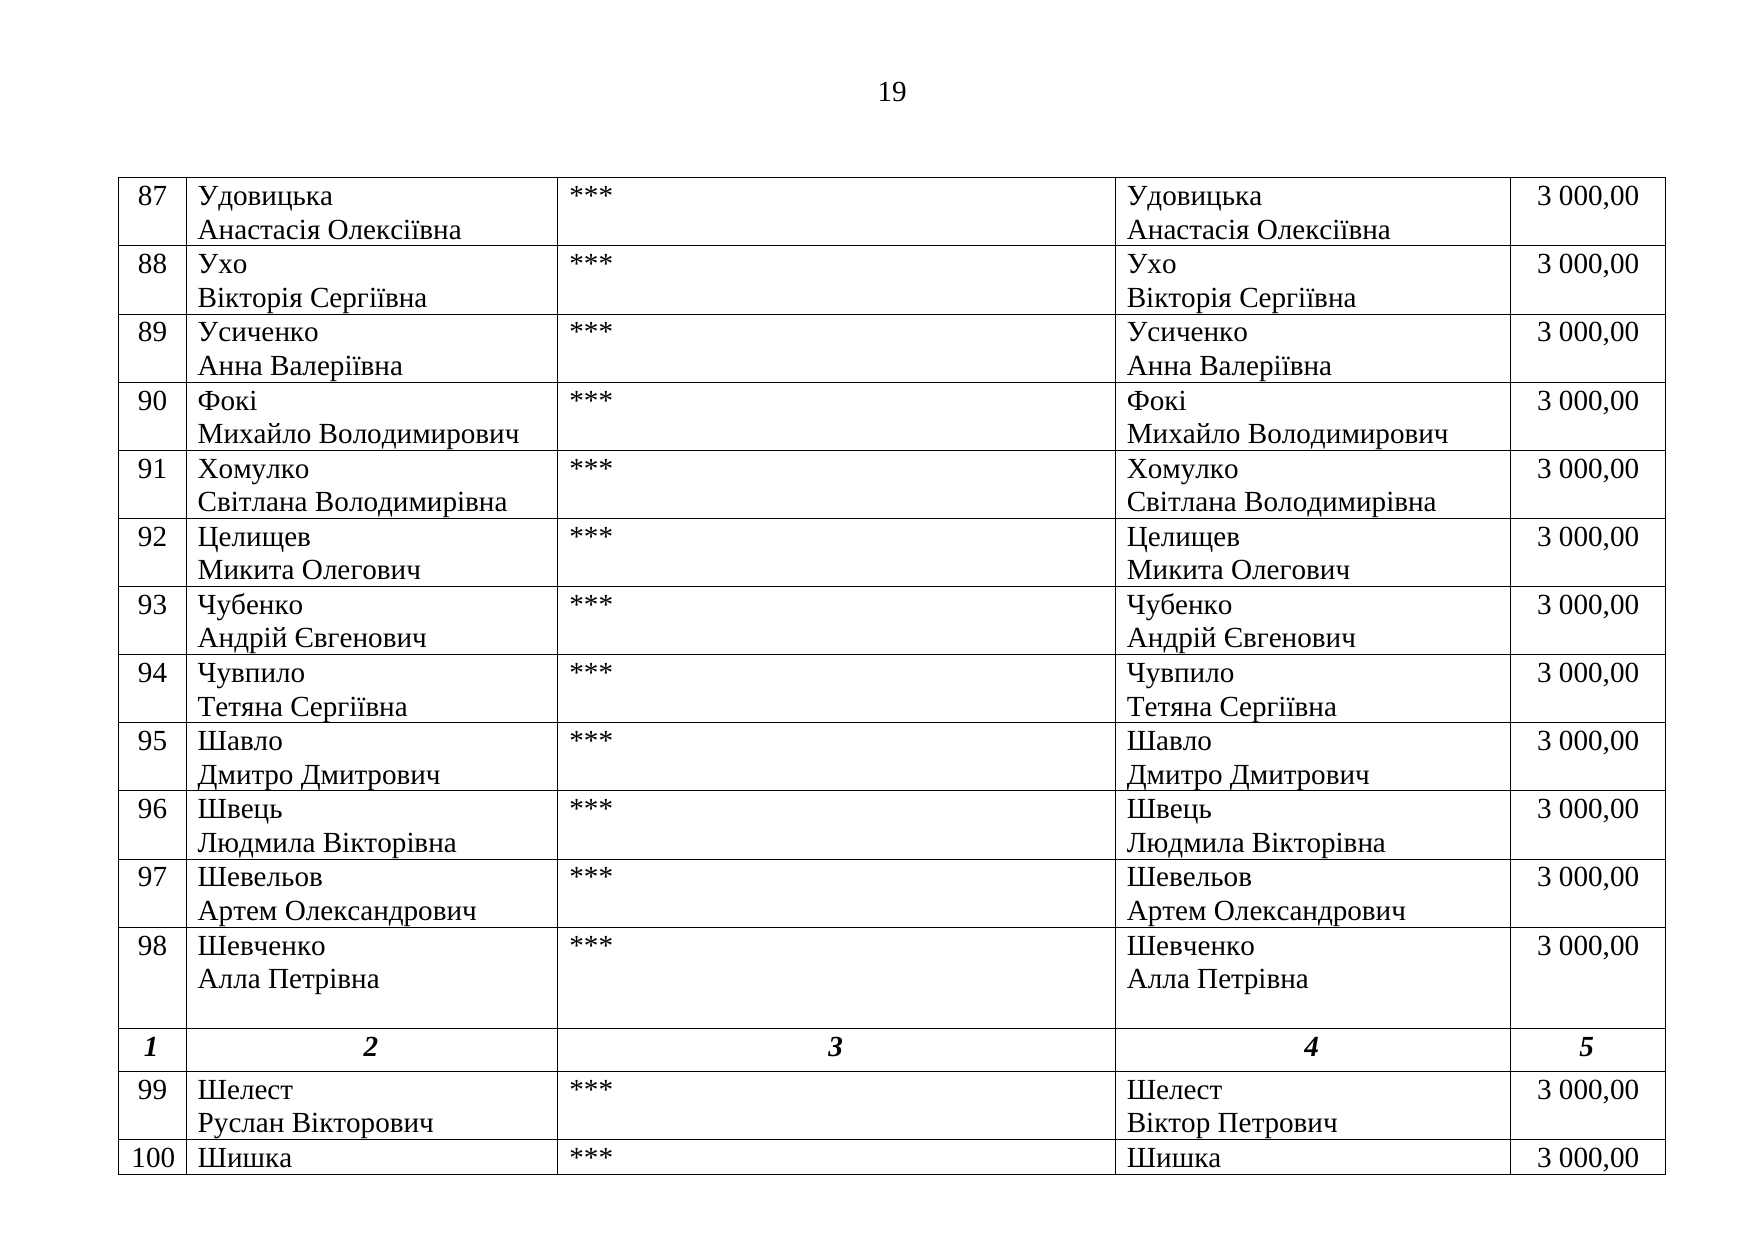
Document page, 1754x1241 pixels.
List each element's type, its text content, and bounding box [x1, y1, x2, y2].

table_cell 87 [119, 178, 186, 245]
table_cell 90 [119, 383, 186, 450]
table_cell 96 [119, 791, 186, 858]
table_cell 3 000,00 [1511, 451, 1665, 518]
table_cell 91 [119, 451, 186, 518]
table_cell 92 [119, 519, 186, 586]
table_cell *** [558, 178, 1115, 245]
table_cell Шелест Віктор Петрович [1116, 1072, 1510, 1139]
table_cell Шавло Дмитро Дмитрович [187, 723, 557, 790]
table_cell 93 [119, 587, 186, 654]
table_cell Целищев Микита Олегович [1116, 519, 1510, 586]
table_cell Хомулко Світлана Володимирівна [1116, 451, 1510, 518]
table_cell 88 [119, 246, 186, 313]
table_cell 100 [119, 1140, 186, 1174]
table_cell Хомулко Світлана Володимирівна [187, 451, 557, 518]
table_cell 3 000,00 [1511, 587, 1665, 654]
table_cell 3 000,00 [1511, 178, 1665, 245]
table_cell Ухо Вікторія Сергіївна [187, 246, 557, 313]
table_cell Чувпило Тетяна Сергіївна [1116, 655, 1510, 722]
table_cell 1 [119, 1029, 186, 1071]
table_cell Ухо Вікторія Сергіївна [1116, 246, 1510, 313]
table_cell 3 000,00 [1511, 860, 1665, 927]
table_cell 3 000,00 [1511, 655, 1665, 722]
table_cell 95 [119, 723, 186, 790]
table_cell 3 [558, 1029, 1115, 1071]
table_cell Усиченко Анна Валеріївна [187, 315, 557, 382]
table_cell *** [558, 451, 1115, 518]
table_cell 99 [119, 1072, 186, 1139]
table_cell Швець Людмила Вікторівна [1116, 791, 1510, 858]
table_cell Чувпило Тетяна Сергіївна [187, 655, 557, 722]
table_cell *** [558, 723, 1115, 790]
table_cell 5 [1511, 1029, 1665, 1071]
table_cell 89 [119, 315, 186, 382]
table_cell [187, 1140, 557, 1174]
table_cell 3 000,00 [1511, 1072, 1665, 1139]
table_cell Целищев Микита Олегович [187, 519, 557, 586]
table_cell Удовицька Анастасія Олексіївна [1116, 178, 1510, 245]
table_cell *** [558, 860, 1115, 927]
table_cell 3 000,00 [1511, 791, 1665, 858]
table_cell 4 [1116, 1029, 1510, 1071]
table_cell Шавло Дмитро Дмитрович [1116, 723, 1510, 790]
table_cell *** [558, 519, 1115, 586]
table_cell 3 000,00 [1511, 519, 1665, 586]
table_cell Шевельов Артем Олександрович [1116, 860, 1510, 927]
table_cell Усиченко Анна Валеріївна [1116, 315, 1510, 382]
table_cell 3 000,00 [1511, 723, 1665, 790]
table_cell 3 000,00 [1511, 928, 1665, 1028]
table_cell *** [558, 587, 1115, 654]
table_cell Чубенко Андрій Євгенович [1116, 587, 1510, 654]
table_cell Удовицька Анастасія Олексіївна [187, 178, 557, 245]
table_cell *** [558, 1140, 1115, 1174]
table_cell 3 000,00 [1511, 383, 1665, 450]
table_cell 3 000,00 [1511, 1140, 1665, 1174]
table_cell Фокі Михайло Володимирович [1116, 383, 1510, 450]
table_cell *** [558, 383, 1115, 450]
table_cell 3 000,00 [1511, 246, 1665, 313]
table_cell *** [558, 791, 1115, 858]
table_cell Шевельов Артем Олександрович [187, 860, 557, 927]
table_cell *** [558, 928, 1115, 1028]
table_cell Шелест Руслан Вікторович [187, 1072, 557, 1139]
table_cell 2 [187, 1029, 557, 1071]
table_cell 98 [119, 928, 186, 1028]
table_cell 94 [119, 655, 186, 722]
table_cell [1116, 1140, 1510, 1174]
table_cell 3 000,00 [1511, 315, 1665, 382]
table_cell Чубенко Андрій Євгенович [187, 587, 557, 654]
table_cell Фокі Михайло Володимирович [187, 383, 557, 450]
table_cell Шевченко Алла Петрівна [187, 928, 557, 1028]
table_cell Шевченко Алла Петрівна [1116, 928, 1510, 1028]
table_cell *** [558, 1072, 1115, 1139]
table_cell Швець Людмила Вікторівна [187, 791, 557, 858]
table_cell *** [558, 655, 1115, 722]
table_cell *** [558, 315, 1115, 382]
table_cell 97 [119, 860, 186, 927]
table_cell *** [558, 246, 1115, 313]
